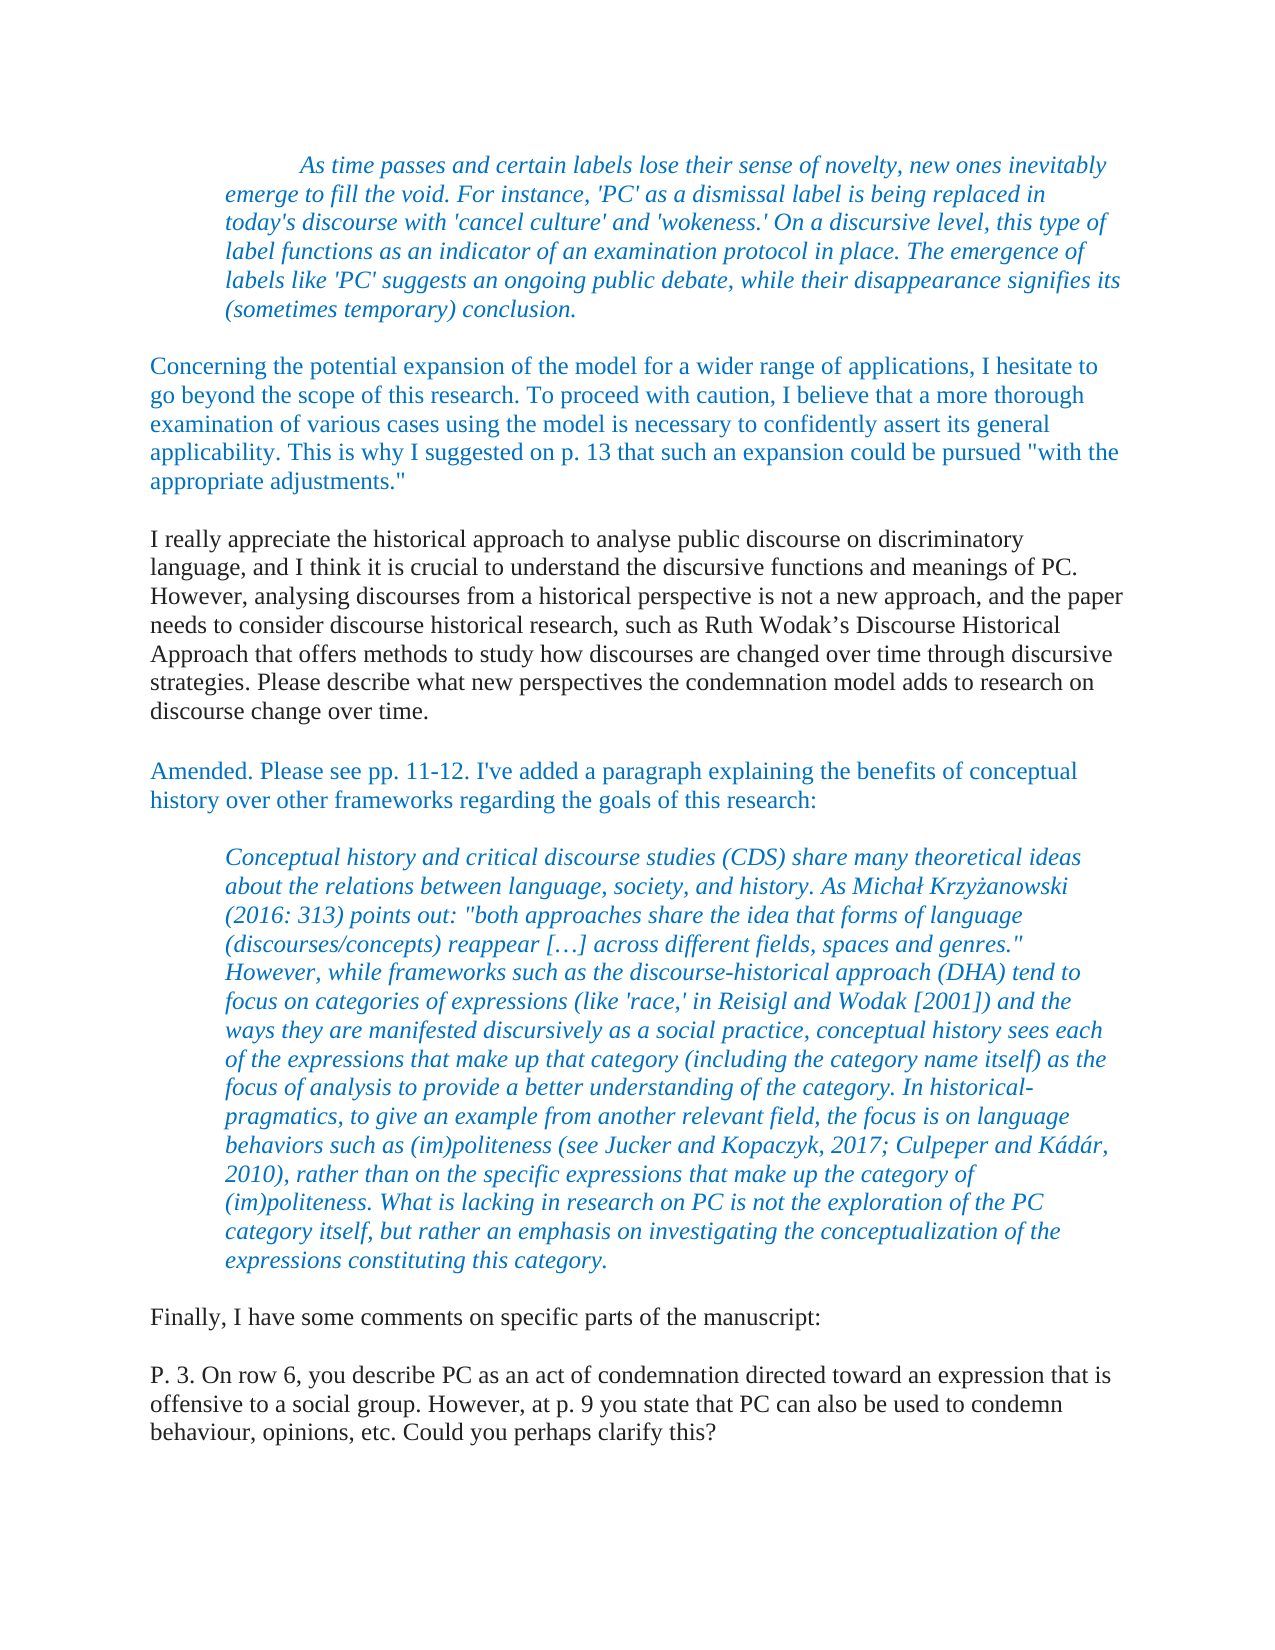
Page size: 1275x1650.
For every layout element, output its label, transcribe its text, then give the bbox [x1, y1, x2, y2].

text Concerning the potential expansion of the model for a wider range of applications, I hesitate to go beyond the scope of this research. To proceed with caution, I believe that a more thorough examination of various cases using the model is necessary to confidently assert its general applicability. This is why I suggested on p. 13 that such an expansion could be pursued "with the appropriate adjustments." [150, 351, 1125, 495]
text As time passes and certain labels lose their sense of novelty, new ones inevitably emerge to fill the void. For instance, 'PC' as a dismissal label is being replaced in today's discourse with 'cancel culture' and 'wokeness.' On a discursive level, this type of label functions as an indicator of an examination protocol in place. The emergence of labels like 'PC' suggests an ongoing public debate, while their disappearance signifies its (sometimes temporary) conclusion. [225, 150, 1125, 322]
text I really appreciate the historical approach to analyse public discourse on discriminatory language, and I think it is crucial to understand the discursive functions and meanings of PC. However, analysing discourses from a historical perspective is not a new approach, and the paper needs to consider discourse historical research, such as Ruth Wodak’s Discourse Historical Approach that offers methods to study how discourses are changed over time through discursive strategies. Please describe what new perspectives the condemnation model adds to research on discourse change over time. [150, 524, 1125, 756]
text Amended. Please see pp. 11-12. I've added a paragraph explaining the benefits of conceptual history over other frameworks regarding the goals of this research: [150, 756, 1125, 814]
text Finally, I have some comments on specific parts of the manuscript: P. 3. On row 6, you describe PC as an act of condemnation directed toward an expression that is offensive to a social group. However, at p. 9 you state that PC can also be used to condemn behaviour, opinions, etc. Could you perhaps clarify this? [150, 1274, 1125, 1446]
text Conceptual history and critical discourse studies (CDS) share many theoretical ideas about the relations between language, society, and history. As Michał Krzyżanowski (2016: 313) points out: "both approaches share the idea that forms of language (discourses/concepts) reappear […] across different fields, spaces and genres." However, while frameworks such as the discourse-historical approach (DHA) tend to focus on categories of expressions (like 'race,' in Reisigl and Wodak [2001]) and the ways they are manifested discursively as a social practice, conceptual history sees each of the expressions that make up that category (including the category name itself) as the focus of analysis to provide a better understanding of the category. In historical-pragmatics, to give an example from another relevant field, the focus is on language behaviors such as (im)politeness (see Jucker and Kopaczyk, 2017; Culpeper and Kádár, 2010), rather than on the specific expressions that make up the category of (im)politeness. What is lacking in research on PC is not the exploration of the PC category itself, but rather an emphasis on investigating the conceptualization of the expressions constituting this category. [225, 842, 1125, 1274]
